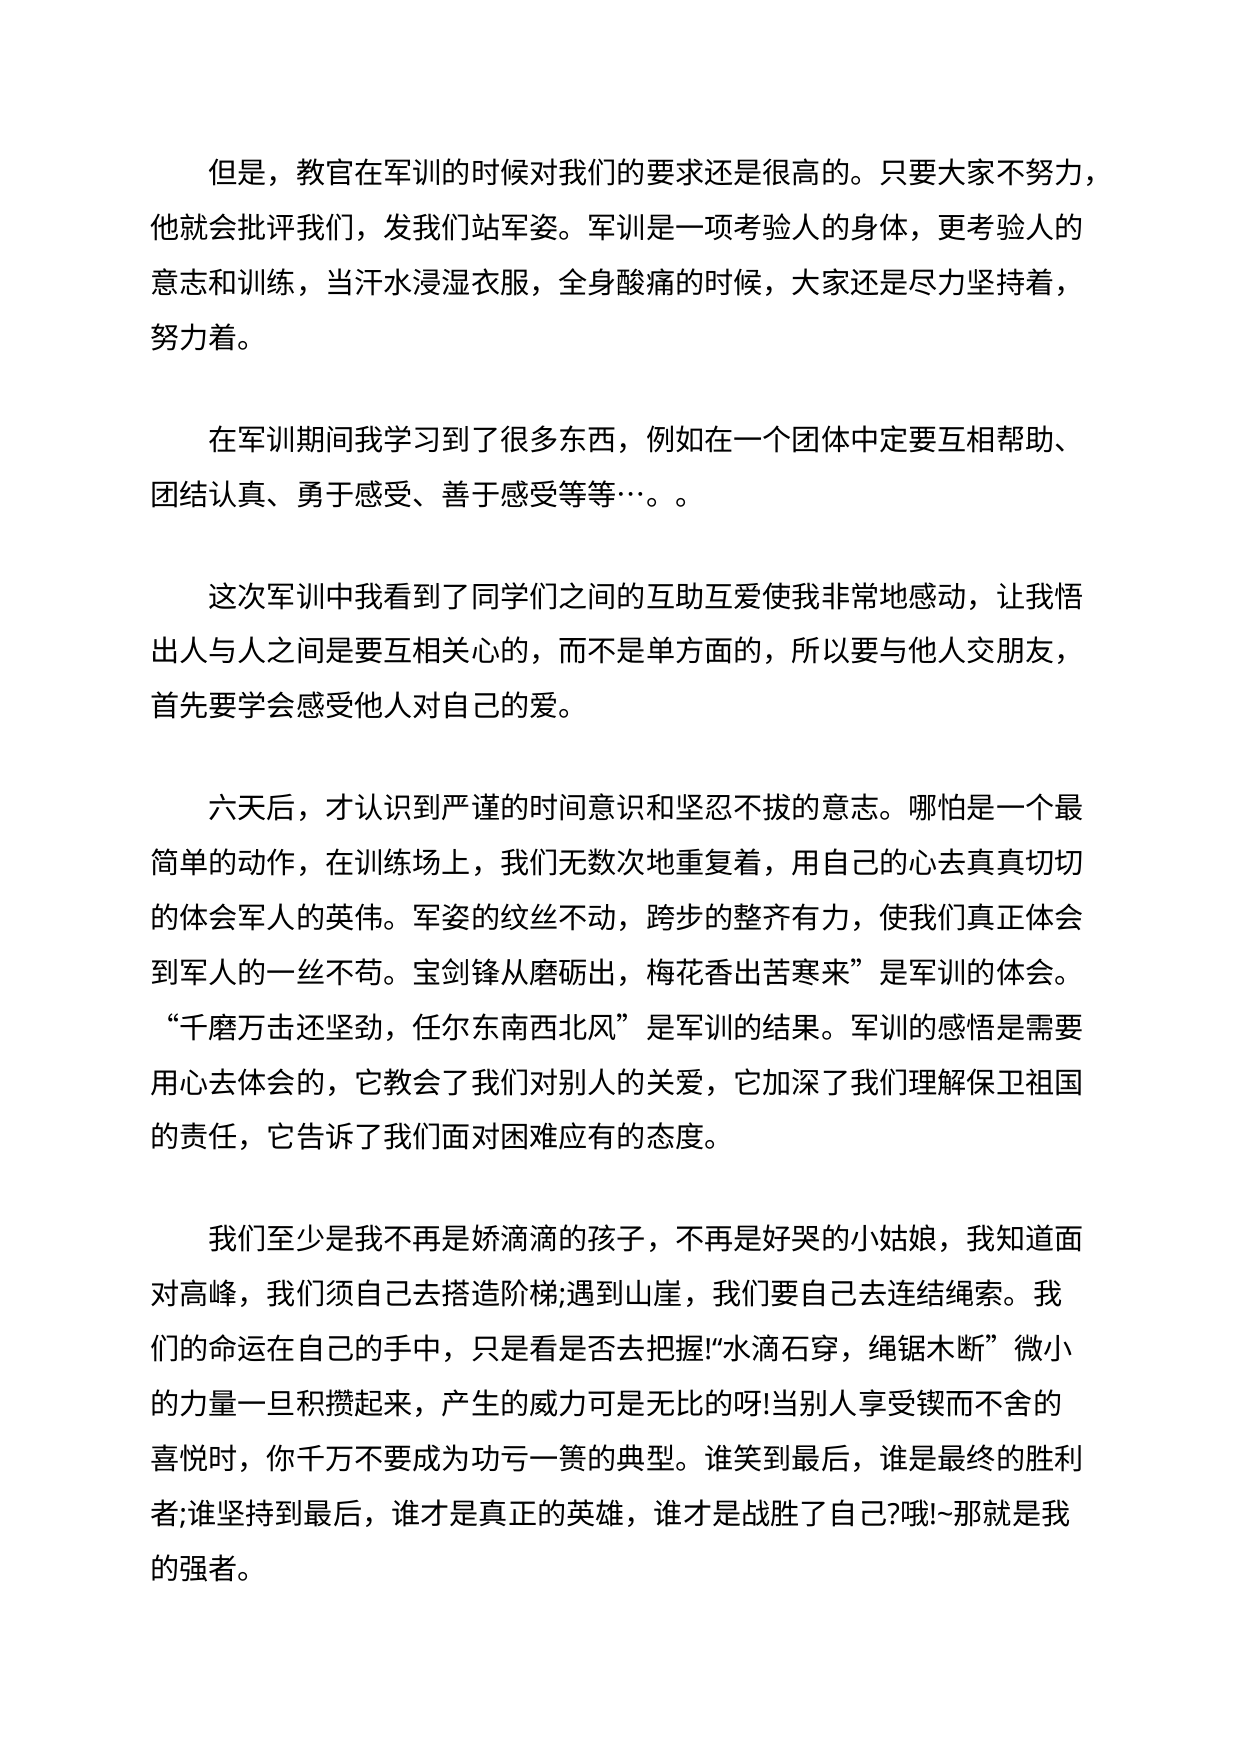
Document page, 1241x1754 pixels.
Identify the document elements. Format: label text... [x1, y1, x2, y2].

text 这次军训中我看到了同学们之间的互助互爱使我非常地感动，让我悟出人与人之间是要互相关心的，而不是单方面的，所以要与他人交朋友，首先要学会感受他人对自己的爱。 [150, 573, 1090, 725]
text 六天后，才认识到严谨的时间意识和坚忍不拔的意志。哪怕是一个最简单的动作，在训练场上，我们无数次地重复着，用自己的心去真真切切的体会军人的英伟。军姿的纹丝不动，跨步的整齐有力，使我们真正体会到军人的一丝不苟。宝剑锋从磨砺出，梅花香出苦寒来”是军训的体会。“千磨万击还坚劲，任尔东南西北风”是军训的结果。军训的感悟是需要用心去体会的，它教会了我们对别人的关爱，它加深了我们理解保卫祖国的责任，它告诉了我们面对困难应有的态度。 [150, 785, 1090, 1156]
text 在军训期间我学习到了很多东西，例如在一个团体中定要互相帮助、团结认真、勇于感受、善于感受等等…。。 [150, 416, 1090, 514]
text 但是，教官在军训的时候对我们的要求还是很高的。只要大家不努力，他就会批评我们，发我们站军姿。军训是一项考验人的身体，更考验人的意志和训练，当汗水浸湿衣服，全身酸痛的时候，大家还是尽力坚持着，努力着。 [150, 150, 1090, 357]
text 我们至少是我不再是娇滴滴的孩子，不再是好哭的小姑娘，我知道面对高峰，我们须自己去搭造阶梯;遇到山崖，我们要自己去连结绳索。我们的命运在自己的手中，只是看是否去把握!“水滴石穿，绳锯木断”微小的力量一旦积攒起来，产生的威力可是无比的呀!当别人享受锲而不舍的喜悦时，你千万不要成为功亏一篑的典型。谁笑到最后，谁是最终的胜利者;谁坚持到最后，谁才是真正的英雄，谁才是战胜了自己?哦!~那就是我的强者。 [150, 1216, 1090, 1588]
